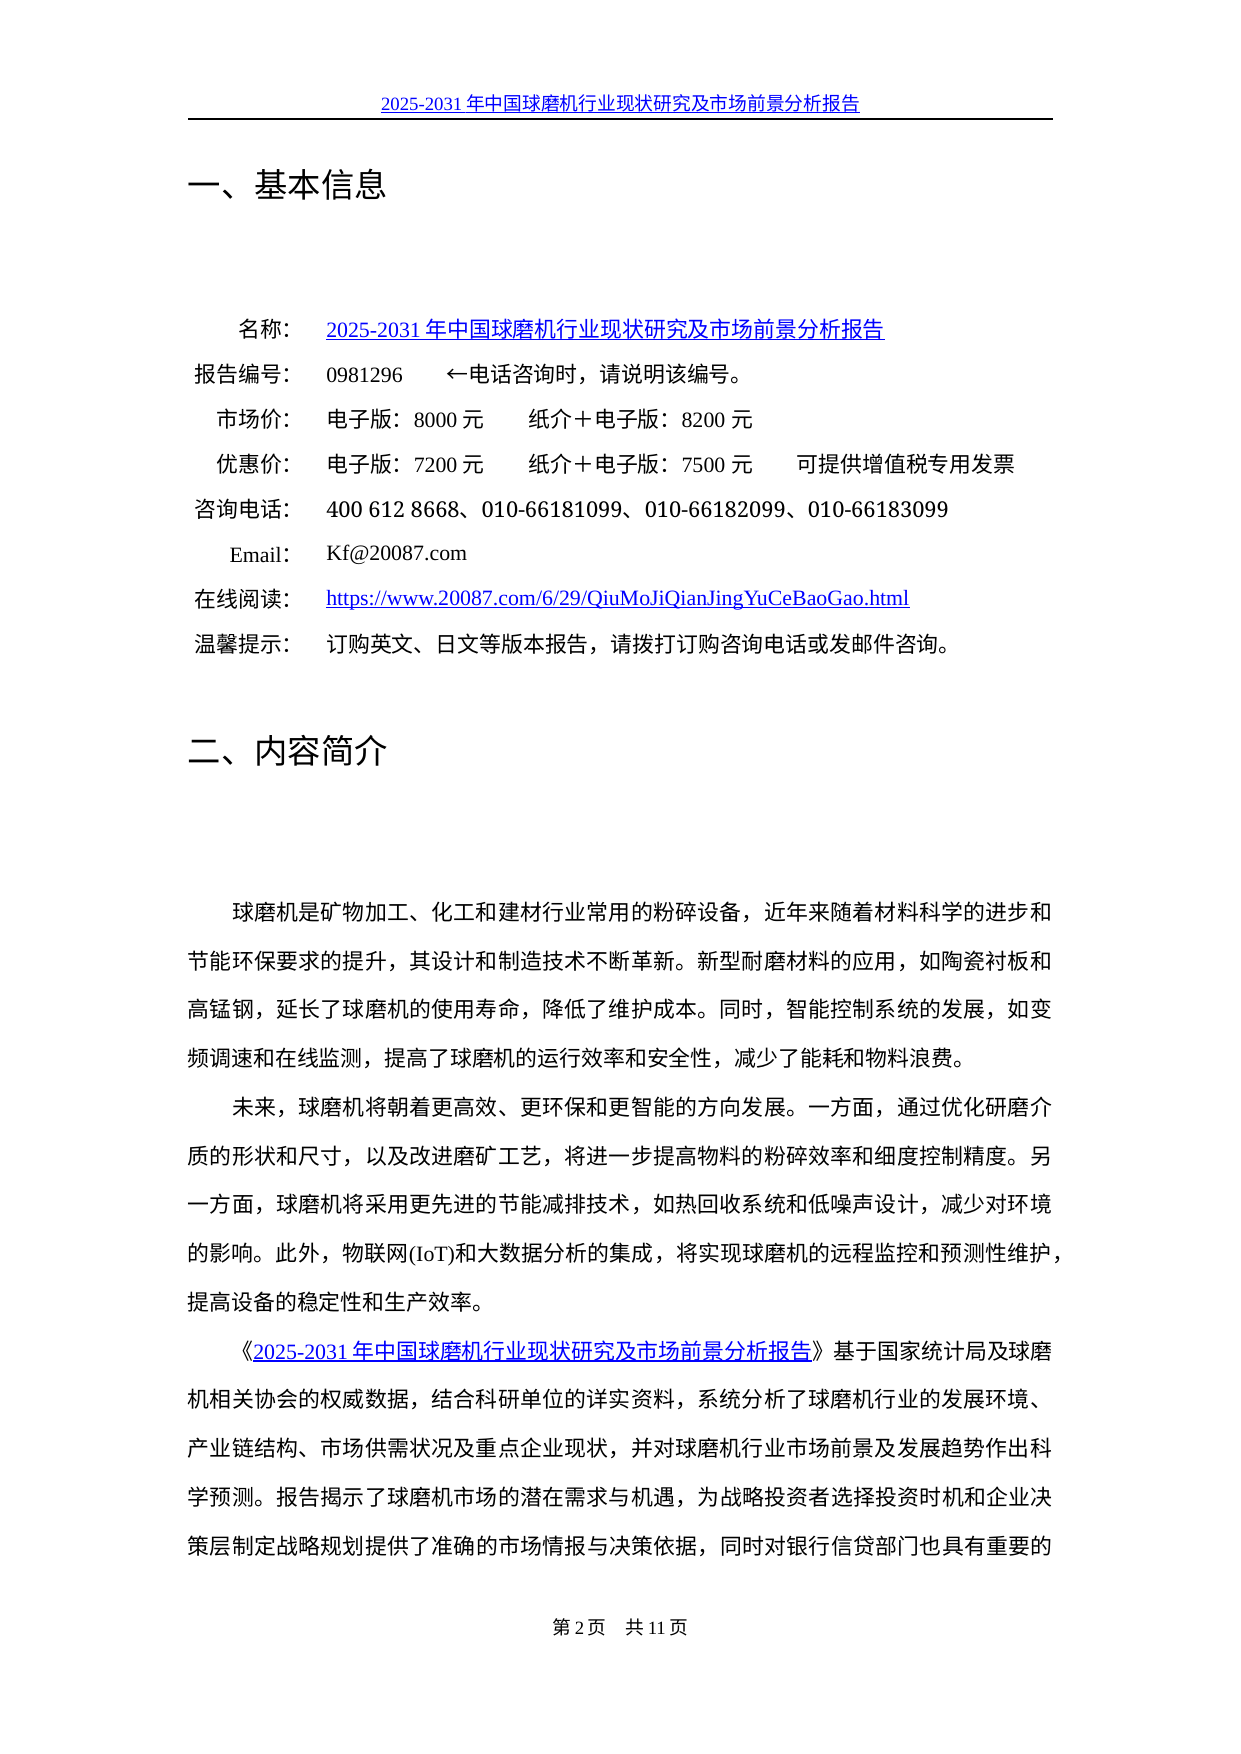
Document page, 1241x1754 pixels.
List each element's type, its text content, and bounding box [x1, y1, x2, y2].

table_header 名称： [167, 312, 315, 357]
table_cell 优惠价： [167, 447, 315, 492]
table_cell 订购英文、日文等版本报告，请拨打订购咨询电话或发邮件咨询。 [315, 627, 1073, 672]
table_cell 市场价： [167, 402, 315, 447]
table_cell 温馨提示： [167, 627, 315, 672]
table_cell [315, 582, 1073, 627]
table_cell Email： [167, 537, 315, 582]
table_cell 0981296 ←电话咨询时，请说明该编号。 [315, 357, 1073, 402]
title 二、内容简介 [187, 717, 1053, 782]
table_cell 400 612 8668、010-66181099、010-66182099、010-66183099 [315, 492, 1073, 537]
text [187, 894, 1053, 1561]
table_cell 在线阅读： [167, 582, 315, 627]
table_cell 电子版：7200 元 纸介＋电子版：7500 元 可提供增值税专用发票 [315, 447, 1073, 492]
table_header 2025-2031年中国球磨机行业现状研究及市场前景分析报告 [315, 312, 1073, 357]
table_cell 咨询电话： [167, 492, 315, 537]
table_cell 电子版：8000 元 纸介＋电子版：8200 元 [315, 402, 1073, 447]
title 一、基本信息 [187, 150, 1053, 215]
table_cell 报告编号： [167, 357, 315, 402]
table_cell Kf@20087.com [315, 537, 1073, 582]
